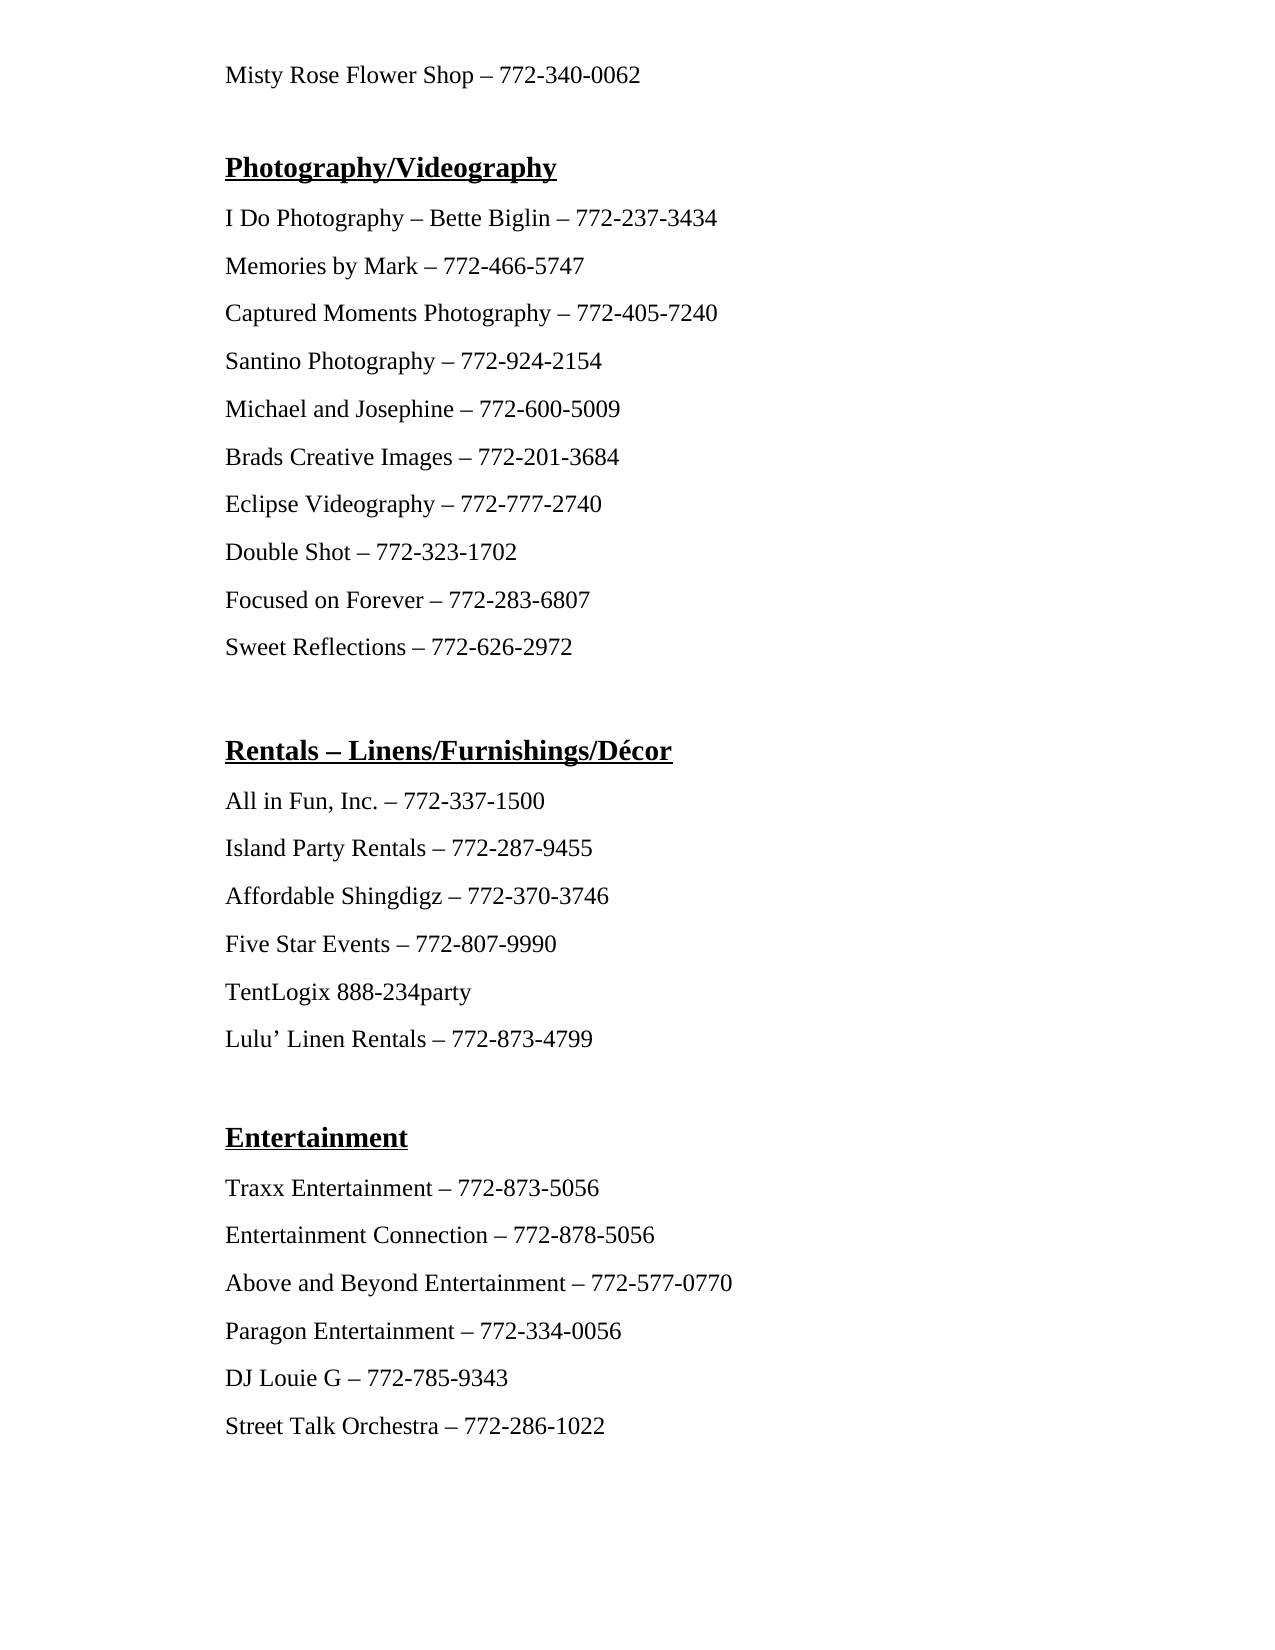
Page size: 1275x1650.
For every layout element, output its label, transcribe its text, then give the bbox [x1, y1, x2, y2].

text Affordable Shingdigz – 772-370-3746 [225, 881, 1125, 910]
text Brads Creative Images – 772-201-3684 [225, 442, 1125, 470]
text Eclipse Videography – 772-777-2740 [225, 489, 1125, 518]
text I Do Photography – Bette Biglin – 772-237-3434 [225, 203, 1125, 232]
text Entertainment [225, 1120, 1125, 1153]
text Rentals – Linens/Furnishings/Décor [225, 733, 1125, 767]
text Entertainment Connection – 772-878-5056 [225, 1220, 1125, 1249]
text Above and Beyond Entertainment – 772-577-0770 [225, 1268, 1125, 1297]
text Five Star Events – 772-807-9990 [225, 929, 1125, 958]
text Double Shot – 772-323-1702 [225, 537, 1125, 566]
text Photography/Videography [225, 150, 1125, 184]
text Street Talk Orchestra – 772-286-1022 [225, 1411, 1125, 1440]
text All in Fun, Inc. – 772-337-1500 [225, 786, 1125, 814]
text Focused on Forever – 772-283-6807 [225, 585, 1125, 613]
text TentLogix 888-234party [225, 977, 1125, 1005]
text Santino Photography – 772-924-2154 [225, 346, 1125, 375]
text Lulu’ Linen Rentals – 772-873-4799 [225, 1024, 1125, 1053]
text Misty Rose Flower Shop – 772-340-0062 [225, 60, 1125, 89]
text Traxx Entertainment – 772-873-5056 [225, 1173, 1125, 1201]
text Paragon Entertainment – 772-334-0056 [225, 1316, 1125, 1344]
text Sweet Reflections – 772-626-2972 [225, 632, 1125, 661]
text Island Party Rentals – 772-287-9455 [225, 833, 1125, 862]
text Captured Moments Photography – 772-405-7240 [225, 298, 1125, 327]
text DJ Louie G – 772-785-9343 [225, 1363, 1125, 1392]
text Memories by Mark – 772-466-5747 [225, 251, 1125, 279]
text Michael and Josephine – 772-600-5009 [225, 394, 1125, 423]
